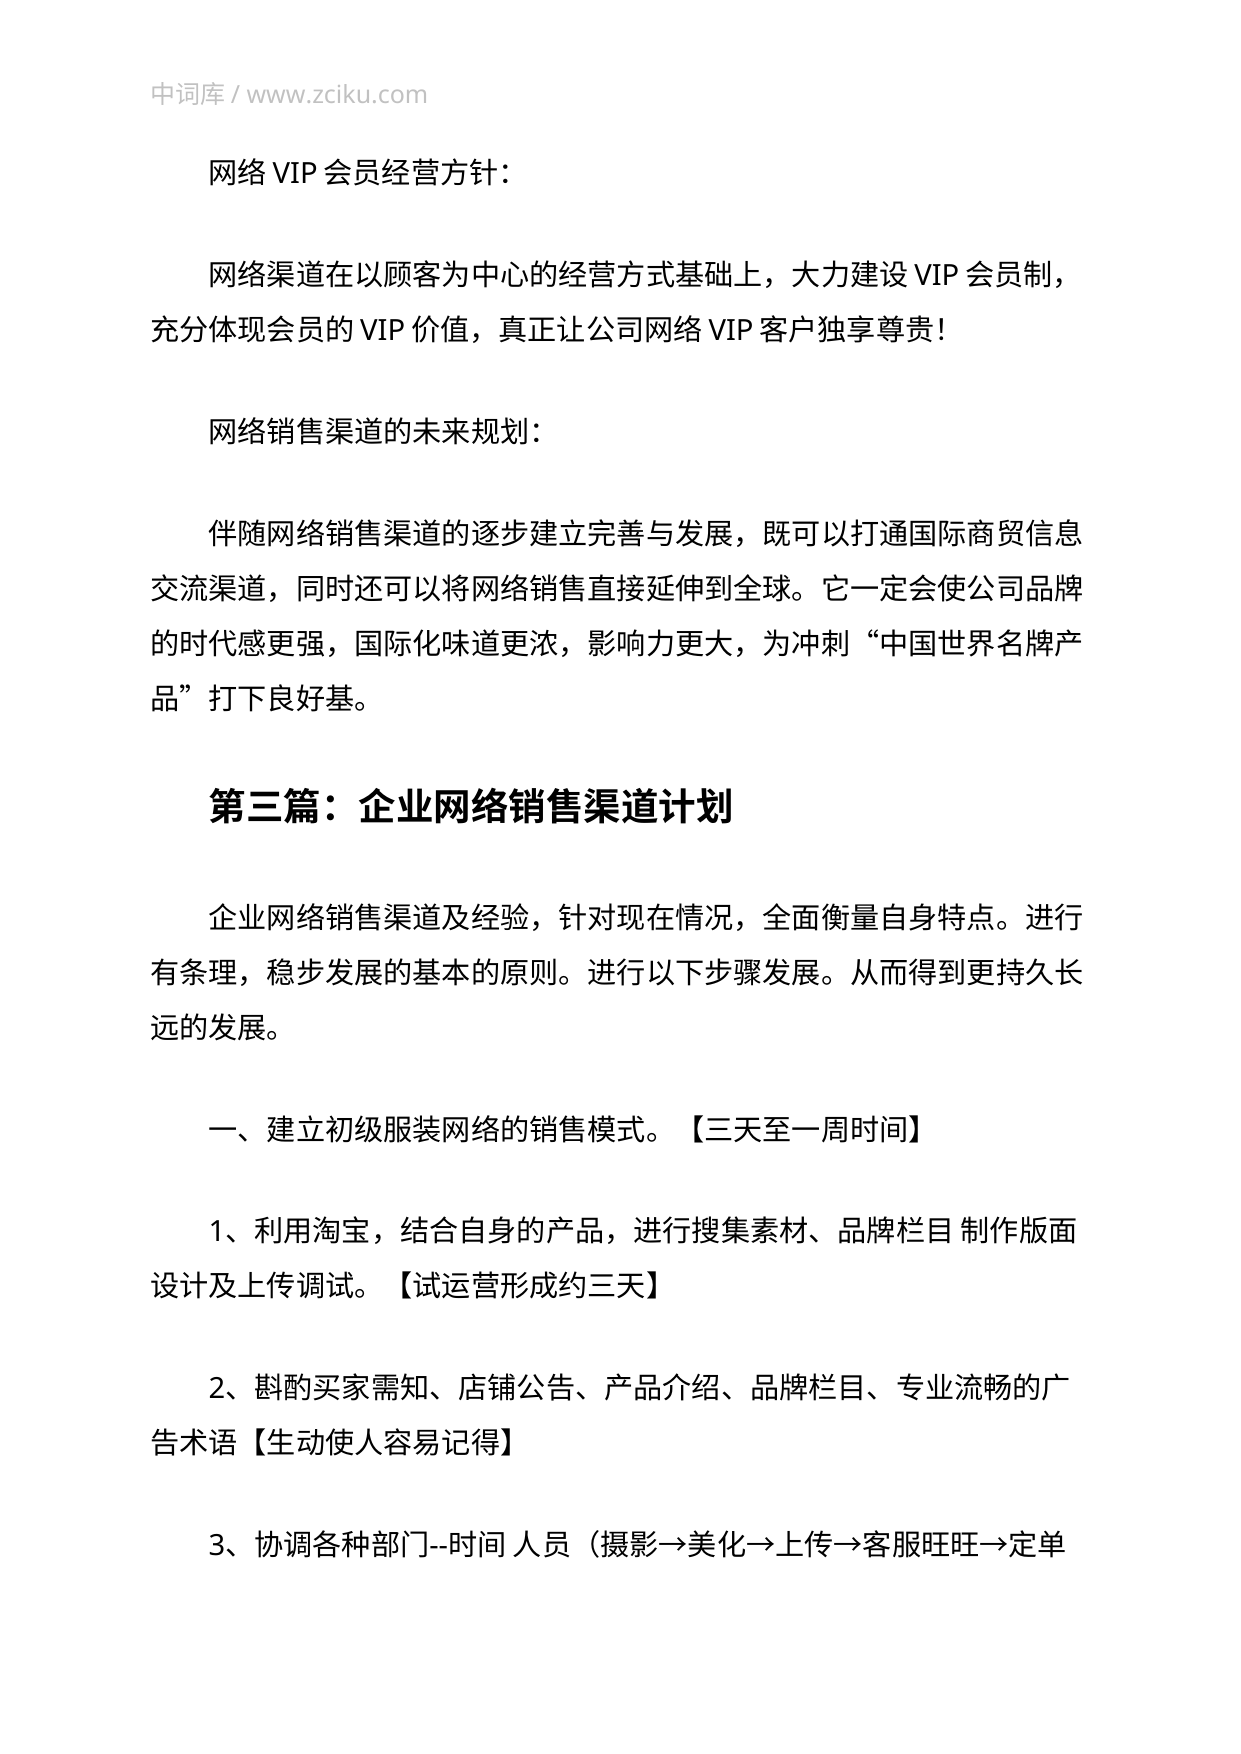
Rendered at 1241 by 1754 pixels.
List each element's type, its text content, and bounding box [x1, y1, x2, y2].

text 第三篇：企业网络销售渠道计划 [150, 777, 1090, 831]
text 网络VIP会员经营方针： [150, 150, 1090, 192]
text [150, 1521, 1090, 1564]
text 2、斟酌买家需知、店铺公告、产品介绍、品牌栏目、专业流畅的广告术语【生动使人容易记得】 [150, 1365, 1090, 1462]
text 企业网络销售渠道及经验，针对现在情况，全面衡量自身特点。进行有条理，稳步发展的基本的原则。进行以下步骤发展。从而得到更持久长远的发展。 [150, 894, 1090, 1047]
text 一、建立初级服装网络的销售模式。【三天至一周时间】 [150, 1106, 1090, 1148]
text 伴随网络销售渠道的逐步建立完善与发展，既可以打通国际商贸信息交流渠道，同时还可以将网络销售直接延伸到全球。它一定会使公司品牌的时代感更强，国际化味道更浓，影响力更大，为冲刺“中国世界名牌产品”打下良好基。 [150, 511, 1090, 718]
text 网络渠道在以顾客为中心的经营方式基础上，大力建设VIP会员制，充分体现会员的VIP价值，真正让公司网络VIP客户独享尊贵！ [150, 252, 1090, 349]
text 1、利用淘宝，结合自身的产品，进行搜集素材、品牌栏目 制作版面设计及上传调试。【试运营形成约三天】 [150, 1208, 1090, 1305]
text 网络销售渠道的未来规划： [150, 409, 1090, 451]
